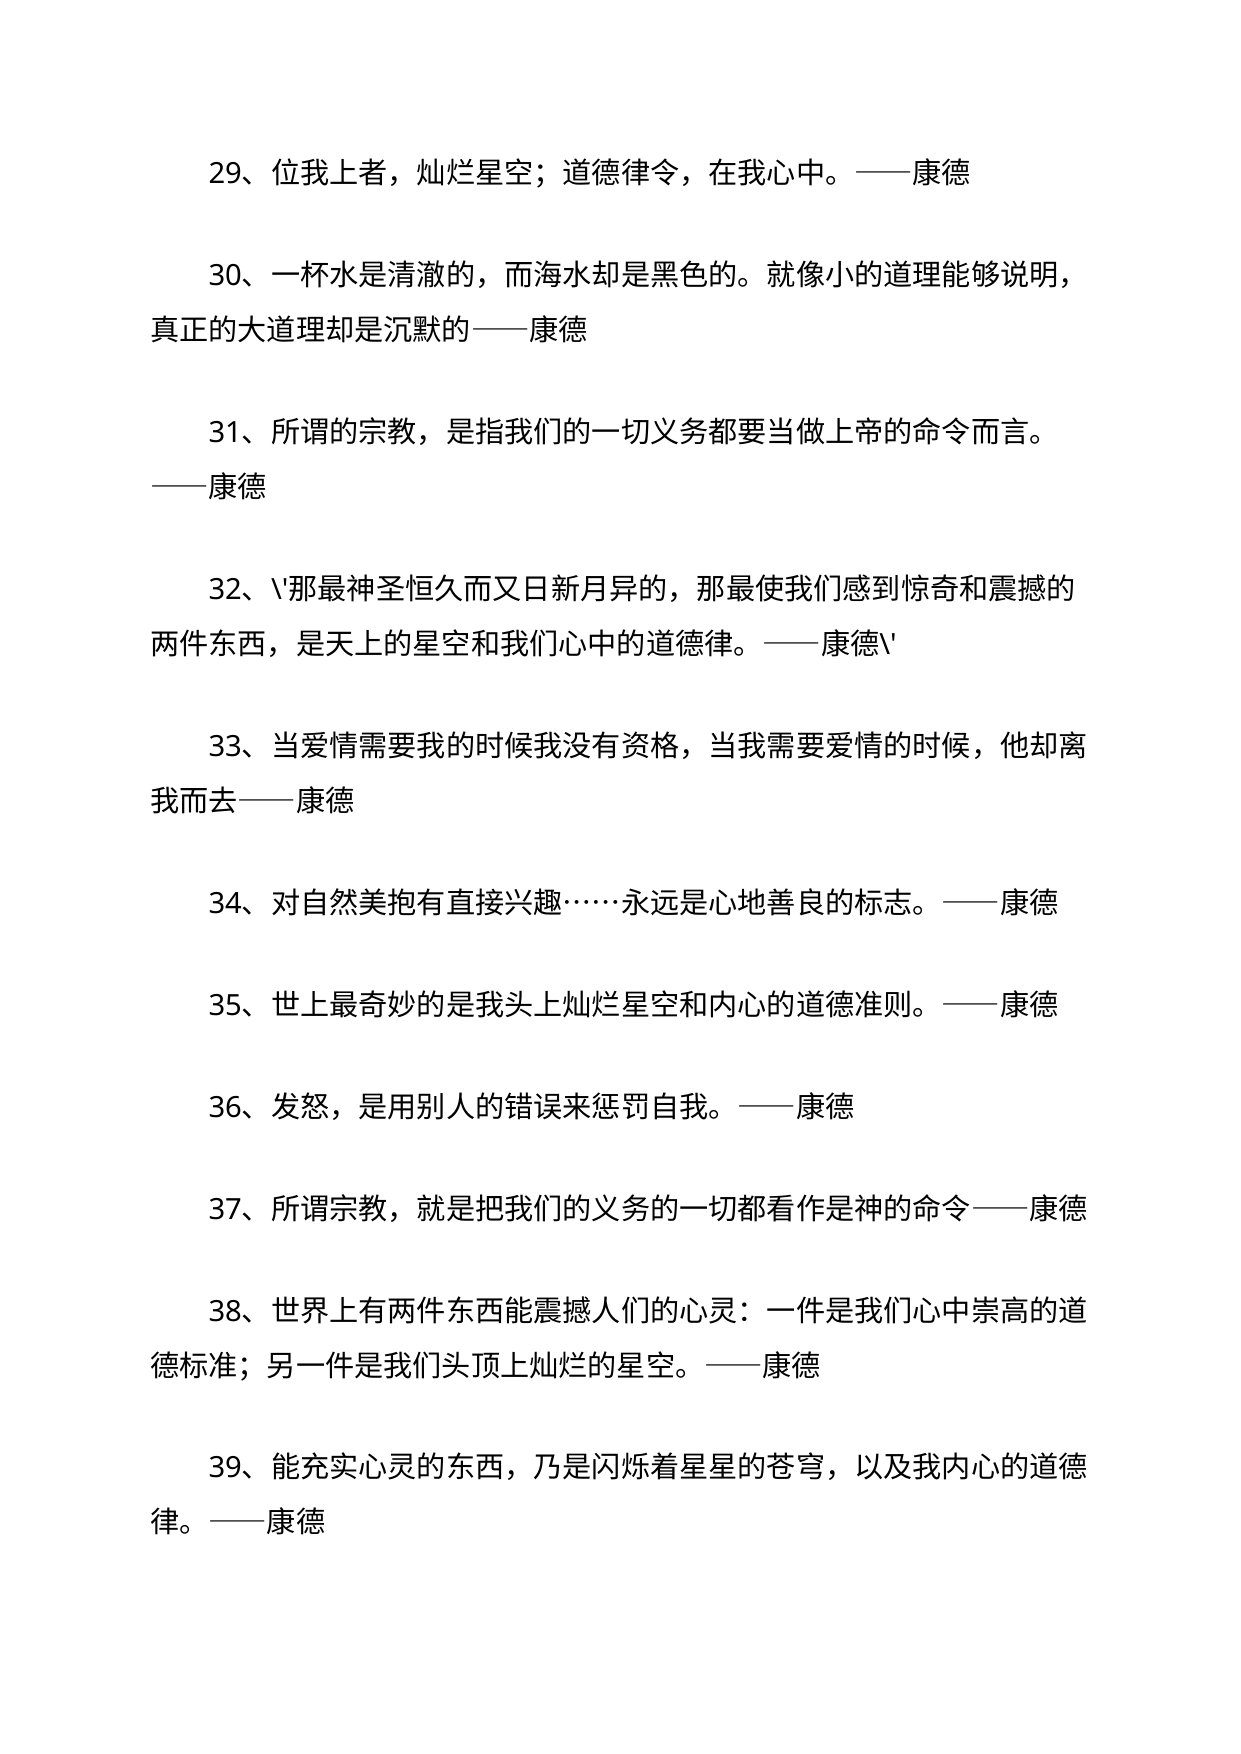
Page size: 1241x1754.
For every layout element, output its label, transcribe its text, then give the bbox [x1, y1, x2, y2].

text 29、位我上者，灿烂星空；道德律令，在我心中。——康德 [150, 150, 1090, 192]
text 33、当爱情需要我的时候我没有资格，当我需要爱情的时候，他却离我而去——康德 [150, 722, 1090, 820]
text 30、一杯水是清澈的，而海水却是黑色的。就像小的道理能够说明，真正的大道理却是沉默的——康德 [150, 252, 1090, 349]
text 36、发怒，是用别人的错误来惩罚自我。——康德 [150, 1083, 1090, 1126]
text 39、能充实心灵的东西，乃是闪烁着星星的苍穹，以及我内心的道德律。——康德 [150, 1444, 1090, 1541]
text 31、所谓的宗教，是指我们的一切义务都要当做上帝的命令而言。——康德 [150, 409, 1090, 506]
text 37、所谓宗教，就是把我们的义务的一切都看作是神的命令——康德 [150, 1185, 1090, 1228]
text 34、对自然美抱有直接兴趣……永远是心地善良的标志。——康德 [150, 879, 1090, 922]
text 32、\'那最神圣恒久而又日新月异的，那最使我们感到惊奇和震撼的两件东西，是天上的星空和我们心中的道德律。——康德\' [150, 566, 1090, 663]
text 38、世界上有两件东西能震撼人们的心灵：一件是我们心中崇高的道德标准；另一件是我们头顶上灿烂的星空。——康德 [150, 1287, 1090, 1384]
text 35、世上最奇妙的是我头上灿烂星空和内心的道德准则。——康德 [150, 981, 1090, 1024]
